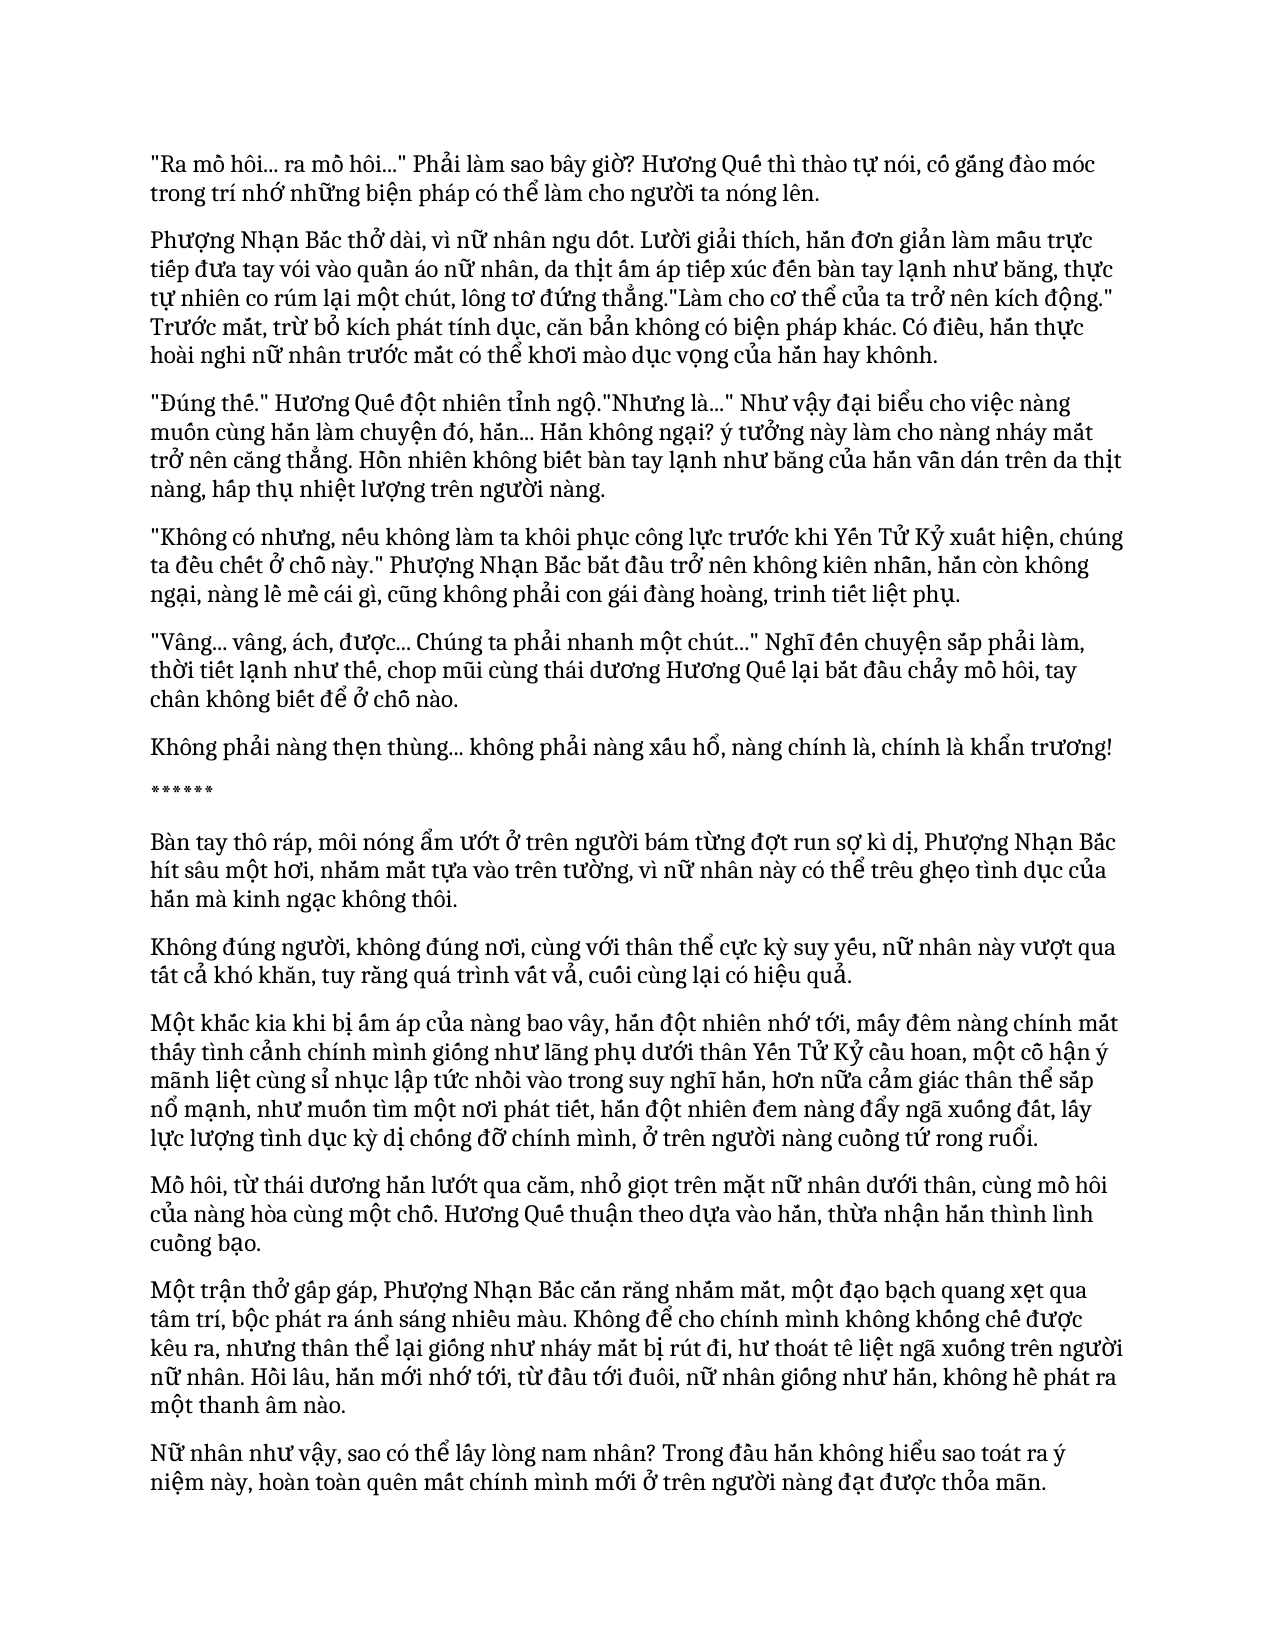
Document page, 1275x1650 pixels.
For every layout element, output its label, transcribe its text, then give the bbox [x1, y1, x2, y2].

text Một khắc kia khi bị ấm áp của nàng bao vây, hắn đột nhiên nhớ tới, mấy đêm nàng chính mắt thấy tình cảnh chính mình giống như lãng phụ dưới thân Yến Tử Kỷ cầu hoan, một cỗ hận ý mãnh liệt cùng sỉ nhục lập tức nhồi vào trong suy nghĩ hắn, hơn nữa cảm giác thân thể sắp nổ mạnh, như muốn tìm một nơi phát tiết, hắn đột nhiên đem nàng đẩy ngã xuống đất, lấy lực lượng tình dục kỳ dị chống đỡ chính mình, ở trên người nàng cuồng tứ rong ruổi. [150, 1009, 1125, 1152]
text "Không có nhưng, nếu không làm ta khôi phục công lực trước khi Yến Tử Kỷ xuất hiện, chúng ta đều chết ở chỗ này." Phượng Nhạn Bắc bắt đầu trở nên không kiên nhẫn, hắn còn không ngại, nàng lề mề cái gì, cũng không phải con gái đàng hoàng, trinh tiết liệt phụ. [150, 522, 1125, 609]
text Mồ hôi, từ thái dương hắn lướt qua cằm, nhỏ giọt trên mặt nữ nhân dưới thân, cùng mồ hôi của nàng hòa cùng một chỗ. Hương Quế thuận theo dựa vào hắn, thừa nhận hắn thình lình cuồng bạo. [150, 1171, 1125, 1257]
text Nữ nhân như vậy, sao có thể lấy lòng nam nhân? Trong đầu hắn không hiểu sao toát ra ý niệm này, hoàn toàn quên mất chính mình mới ở trên người nàng đạt được thỏa mãn. [150, 1439, 1125, 1496]
text "Vâng... vâng, ách, được... Chúng ta phải nhanh một chút..." Nghĩ đến chuyện sắp phải làm, thời tiết lạnh như thế, chop mũi cùng thái dương Hương Quế lại bắt đầu chảy mồ hôi, tay chân không biết để ở chỗ nào. [150, 627, 1125, 714]
text ****** [150, 780, 1125, 809]
text "Đúng thế." Hương Quế đột nhiên tỉnh ngộ."Nhưng là..." Như vậy đại biểu cho việc nàng muốn cùng hắn làm chuyện đó, hắn... Hắn không ngại? ý tưởng này làm cho nàng nháy mắt trở nên căng thẳng. Hồn nhiên không biết bàn tay lạnh như băng của hắn vẫn dán trên da thịt nàng, hấp thụ nhiệt lượng trên người nàng. [150, 389, 1125, 504]
text "Ra mồ hôi... ra mồ hôi..." Phải làm sao bây giờ? Hương Quế thì thào tự nói, cố gắng đào móc trong trí nhớ những biện pháp có thể làm cho người ta nóng lên. [150, 150, 1125, 207]
text Không đúng người, không đúng nơi, cùng với thân thể cực kỳ suy yếu, nữ nhân này vượt qua tất cả khó khăn, tuy rằng quá trình vất vả, cuối cùng lại có hiệu quả. [150, 932, 1125, 990]
text Không phải nàng thẹn thùng... không phải nàng xấu hổ, nàng chính là, chính là khẩn trương! [150, 732, 1125, 761]
text Một trận thở gấp gáp, Phượng Nhạn Bắc cắn răng nhắm mắt, một đạo bạch quang xẹt qua tâm trí, bộc phát ra ánh sáng nhiều màu. Không để cho chính mình không khống chế được kêu ra, nhưng thân thể lại giống như nháy mắt bị rút đi, hư thoát tê liệt ngã xuống trên người nữ nhân. Hồi lâu, hắn mới nhớ tới, từ đầu tới đuôi, nữ nhân giống như hắn, không hề phát ra một thanh âm nào. [150, 1276, 1125, 1420]
text Phượng Nhạn Bắc thở dài, vì nữ nhân ngu dốt. Lười giải thích, hắn đơn giản làm mẫu trực tiếp đưa tay vói vào quần áo nữ nhân, da thịt ấm áp tiếp xúc đến bàn tay lạnh như băng, thực tự nhiên co rúm lại một chút, lông tơ đứng thẳng."Làm cho cơ thể của ta trở nên kích động." Trước mắt, trừ bỏ kích phát tính dục, căn bản không có biện pháp khác. Có điều, hắn thực hoài nghi nữ nhân trước mắt có thể khơi mào dục vọng của hắn hay khônh. [150, 226, 1125, 370]
text Bàn tay thô ráp, môi nóng ẩm ướt ở trên người bám từng đợt run sợ kì dị, Phượng Nhạn Bắc hít sâu một hơi, nhắm mắt tựa vào trên tường, vì nữ nhân này có thể trêu ghẹo tình dục của hắn mà kinh ngạc không thôi. [150, 827, 1125, 914]
